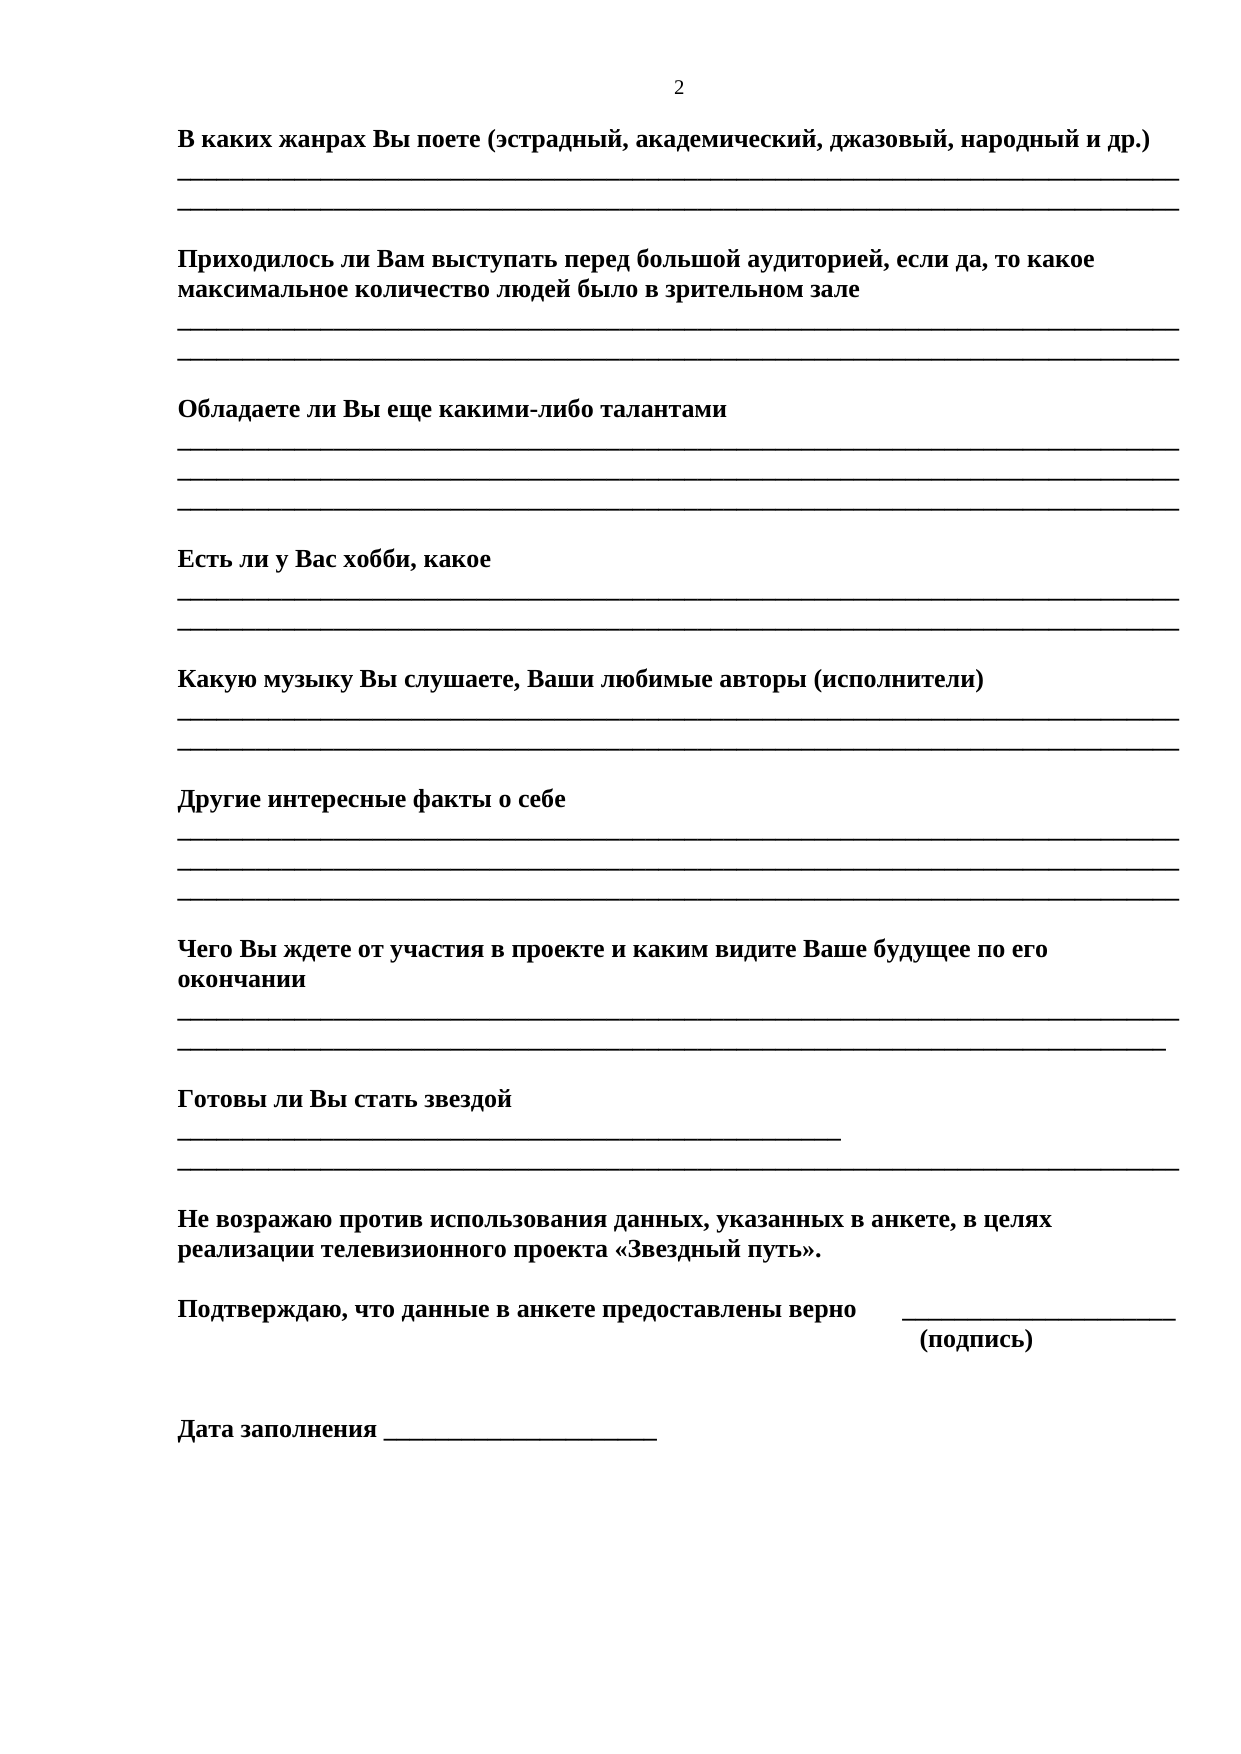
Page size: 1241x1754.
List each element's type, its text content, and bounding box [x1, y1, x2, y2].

text __________________________________________________________________________________________________________________________________________________________ [177, 813, 1181, 873]
text Какую музыку Вы слушаете, Ваши любимые авторы (исполнители) [177, 663, 1181, 693]
text _____________________________________________________________________________ [177, 723, 1181, 753]
text _____________________________________________________________________________ [177, 573, 1181, 603]
text _____________________________________________________________________________ [177, 303, 1181, 333]
text Другие интересные факты о себе [177, 783, 1181, 813]
text Чего Вы ждете от участия в проекте и каким видите Ваше будущее по его окончании _________________________________________________________________________________________________________________________________________________________ [177, 933, 1181, 1053]
text _____________________________________________________________________________ [177, 603, 1181, 633]
text Подтверждаю, что данные в анкете предоставлены верно _____________________ [177, 1293, 1181, 1323]
text _____________________________________________________________________________ [177, 1143, 1181, 1173]
text _____________________________________________________________________________ [177, 873, 1181, 903]
text В каких жанрах Вы поете (эстрадный, академический, джазовый, народный и др.) [177, 123, 1181, 153]
text (подпись) [177, 1323, 1181, 1353]
text Дата заполнения _____________________ [177, 1413, 1181, 1443]
text _____________________________________________________________________________ [177, 693, 1181, 723]
text __________________________________________________________________________________________________________________________________________________________ [177, 453, 1181, 513]
text Есть ли у Вас хобби, какое [177, 543, 1181, 573]
text Не возражаю против использования данных, указанных в анкете, в целях реализации телевизионного проекта «Звездный путь». [177, 1203, 1181, 1263]
text _____________________________________________________________________________ [177, 333, 1181, 363]
text Готовы ли Вы стать звездой ___________________________________________________ [177, 1083, 1181, 1143]
text Приходилось ли Вам выступать перед большой аудиторией, если да, то какое максимальное количество людей было в зрительном зале [177, 243, 1181, 303]
text Обладаете ли Вы еще какими-либо талантами _____________________________________________________________________________ [177, 393, 1181, 453]
text __________________________________________________________________________________________________________________________________________________________ [177, 153, 1181, 213]
